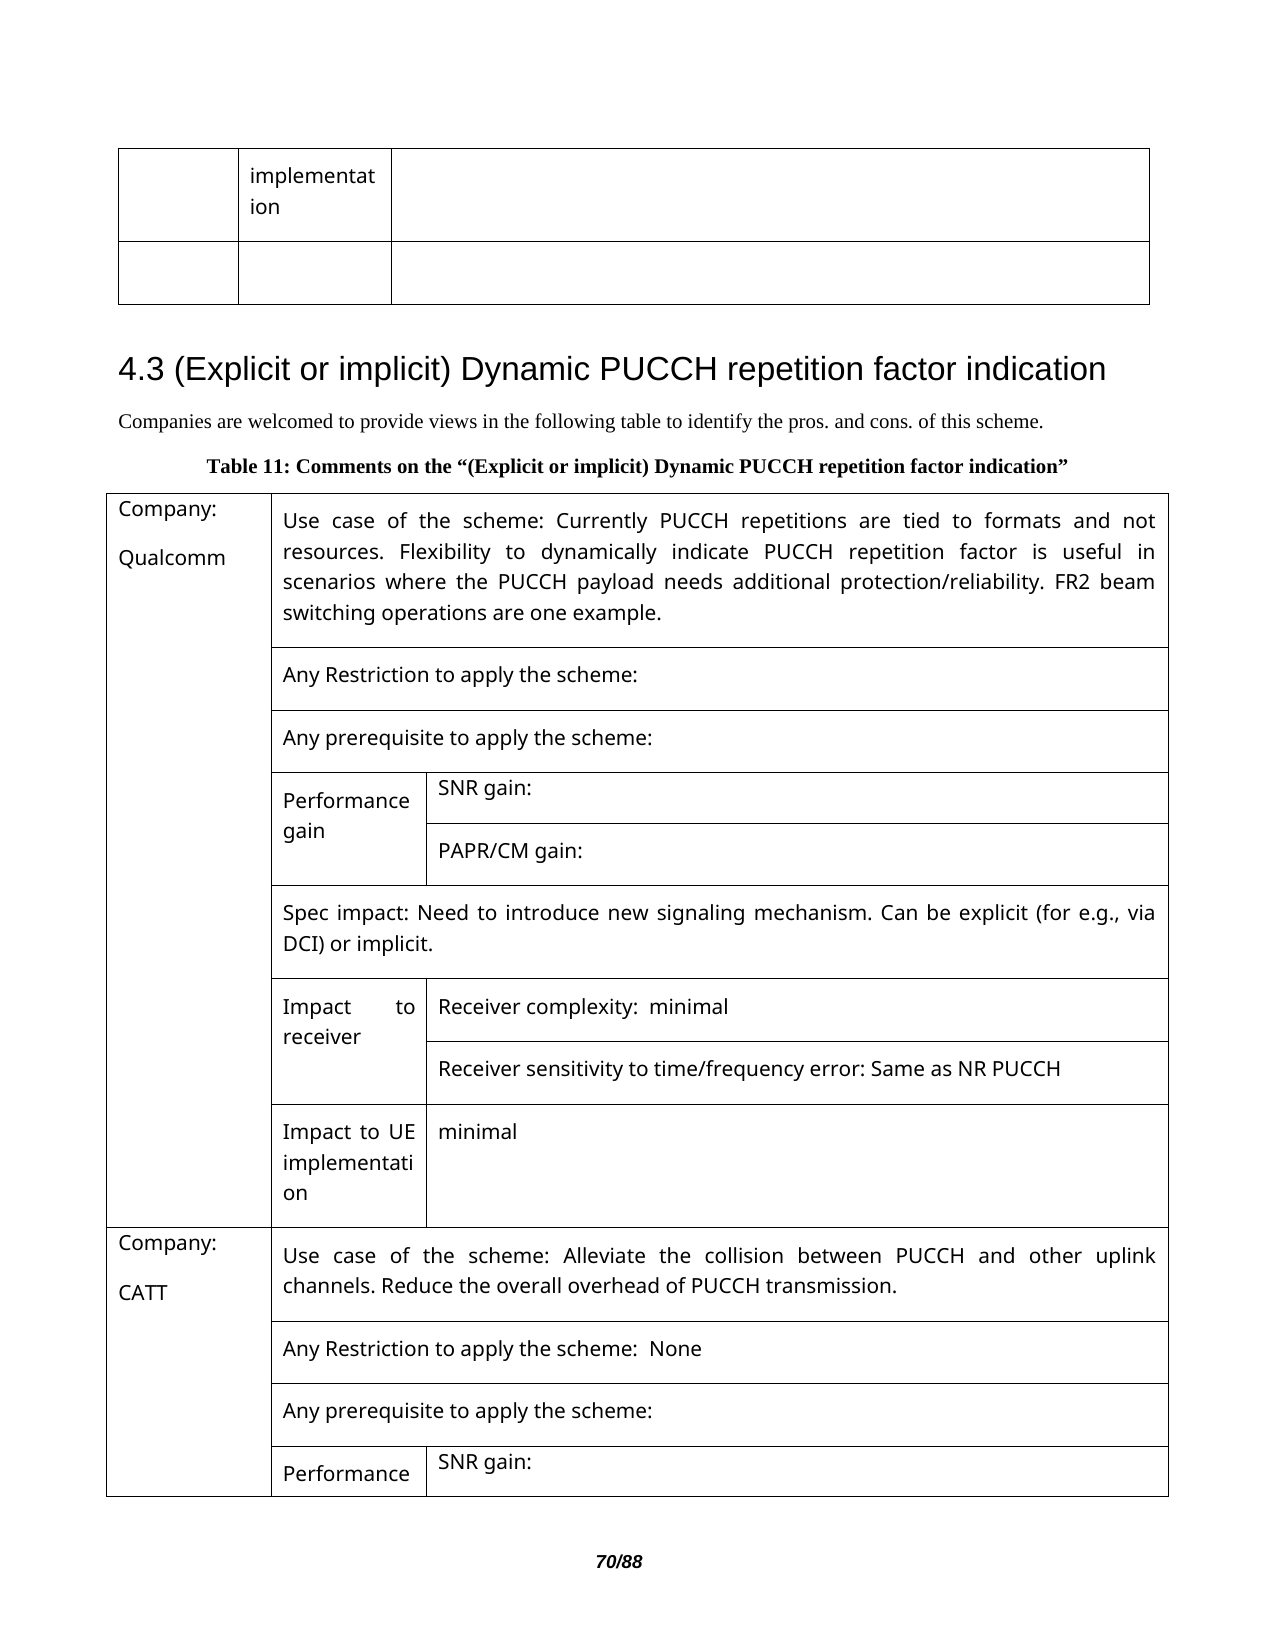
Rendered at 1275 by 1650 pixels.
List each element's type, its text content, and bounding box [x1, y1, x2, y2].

table_cell SNR gain: [427, 1447, 1168, 1496]
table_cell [239, 149, 391, 241]
subtitle 4.3 (Explicit or implicit) Dynamic PUCCH repetition factor indication [118, 349, 1157, 388]
table_cell [392, 149, 1149, 241]
table_cell PAPR/CM gain: [427, 824, 1168, 885]
table_cell Any Restriction to apply the scheme: None [272, 1322, 1168, 1383]
text Companies are welcomed to provide views in the following table to identify the pros. and cons. of this scheme. [118, 409, 1157, 433]
table_cell Impact to receiver [272, 979, 426, 1103]
table_cell [239, 242, 391, 303]
text Table 11: Comments on the “(Explicit or implicit) Dynamic PUCCH repetition factor indication” [118, 454, 1157, 478]
table_header Company: Qualcomm [107, 494, 271, 1227]
table_cell Any Restriction to apply the scheme: [272, 648, 1168, 710]
table_header Use case of the scheme: Currently PUCCH repetitions are tied to formats and not resources. Flexibility to dynamically indicate PUCCH repetition factor is useful in scenarios where the PUCCH payload needs additional protection/reliability. FR2 beam switching operations are one example. [272, 494, 1168, 647]
table_cell minimal [427, 1105, 1168, 1227]
table_cell [119, 242, 238, 303]
table_cell Spec impact: Need to introduce new signaling mechanism. Can be explicit (for e.g., via DCI) or implicit. [272, 886, 1168, 978]
table_cell Impact to UE implementation [272, 1105, 426, 1227]
table_cell Company: CATT [107, 1228, 271, 1496]
table_cell Performance gain [272, 1447, 426, 1496]
table_cell Receiver sensitivity to time/frequency error: Same as NR PUCCH [427, 1042, 1168, 1103]
table_cell SNR gain: [427, 773, 1168, 822]
table_cell Receiver complexity: minimal [427, 979, 1168, 1041]
table_cell Performance gain [272, 773, 426, 885]
table_cell Any prerequisite to apply the scheme: [272, 711, 1168, 772]
table_cell Any prerequisite to apply the scheme: [272, 1384, 1168, 1446]
table_cell [392, 242, 1149, 303]
table_cell Use case of the scheme: Alleviate the collision between PUCCH and other uplink channels. Reduce the overall overhead of PUCCH transmission. [272, 1228, 1168, 1321]
